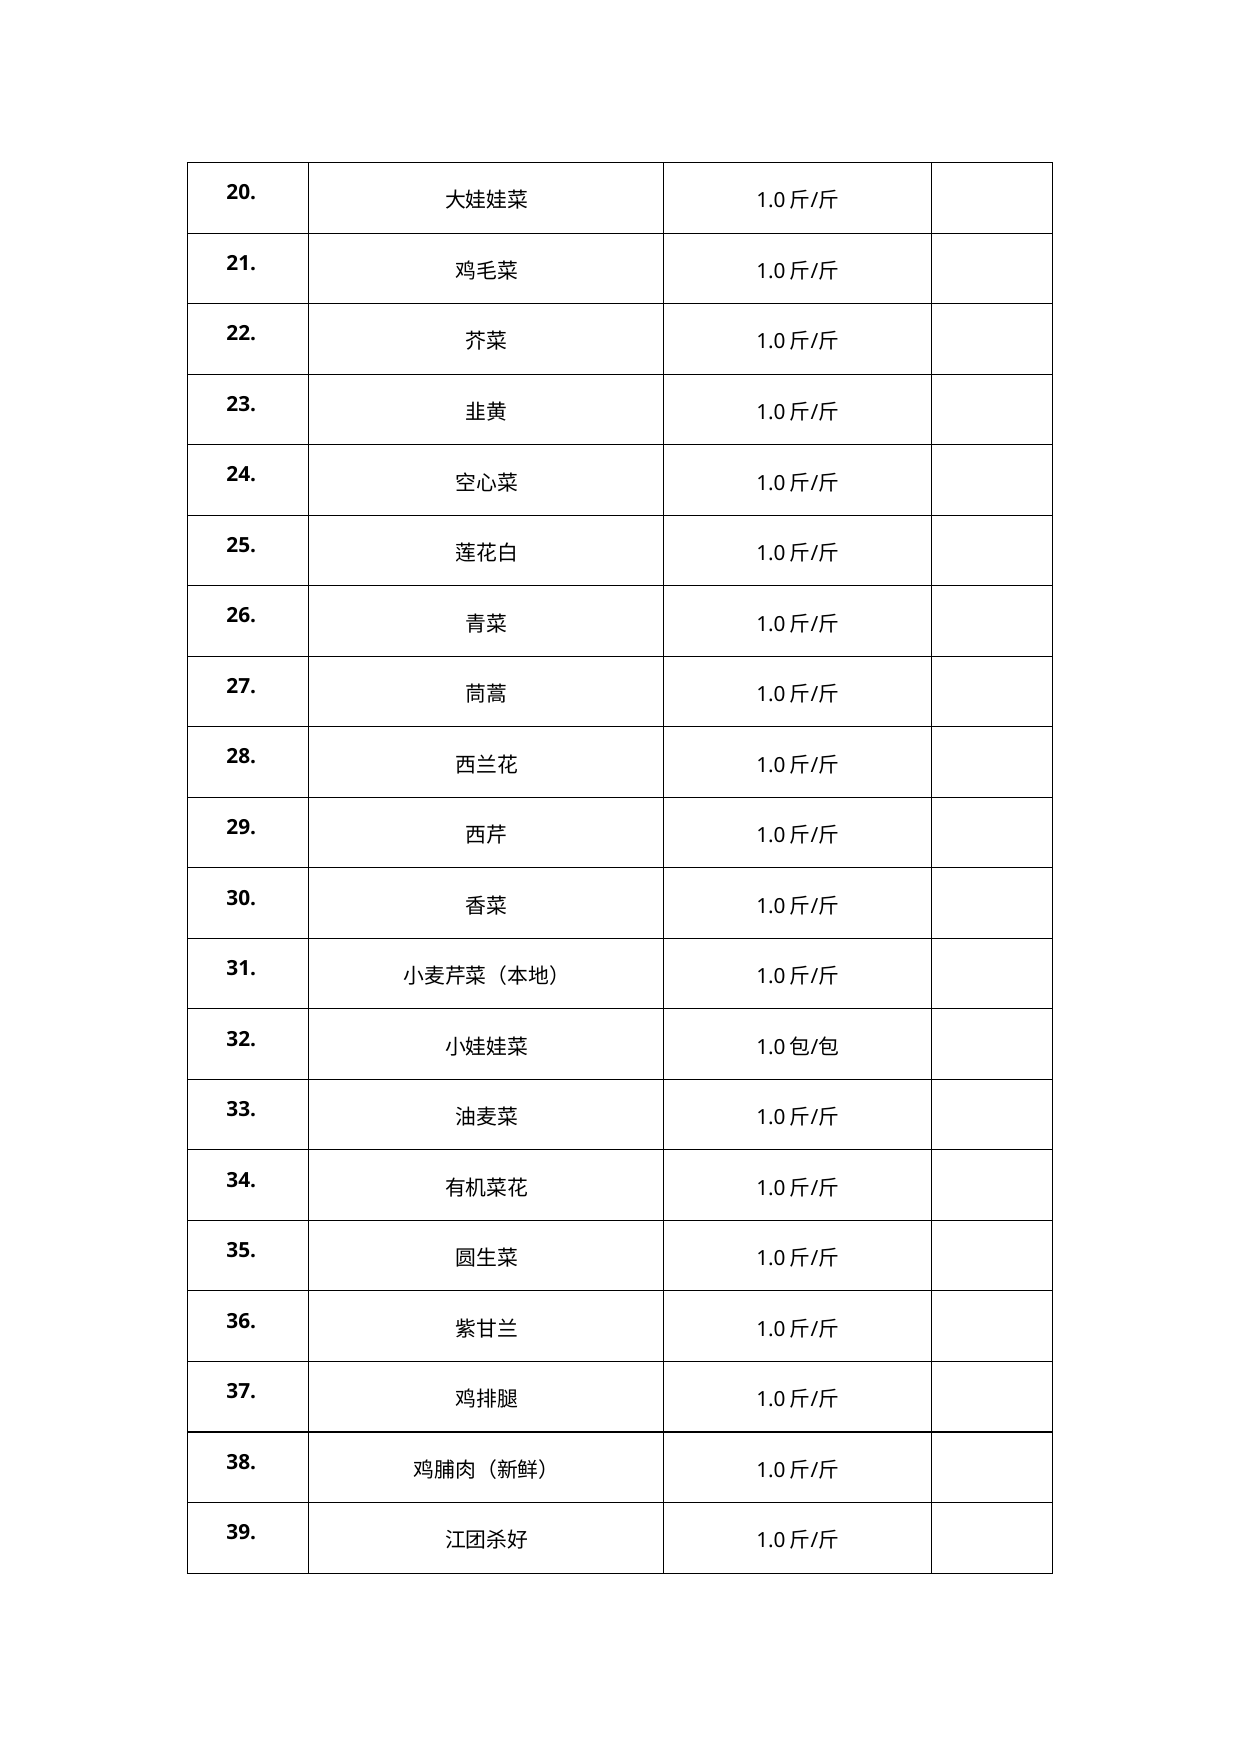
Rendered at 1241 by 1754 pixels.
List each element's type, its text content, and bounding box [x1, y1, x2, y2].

table_cell 圆生菜 [309, 1221, 663, 1290]
table_cell 1.0斤/斤 [664, 1291, 931, 1361]
table_cell 小娃娃菜 [309, 1009, 663, 1079]
table_cell [188, 1009, 308, 1079]
table_cell [932, 1291, 1052, 1361]
table_cell 1.0斤/斤 [664, 727, 931, 797]
table_cell 1.0斤/斤 [664, 1362, 931, 1431]
table_cell 莲花白 [309, 516, 663, 585]
table_cell [188, 445, 308, 514]
table_cell [188, 1291, 308, 1361]
table_cell 韭黄 [309, 375, 663, 444]
table_cell [188, 1433, 308, 1502]
table_cell [188, 657, 308, 726]
table_cell [932, 939, 1052, 1008]
table_cell [932, 798, 1052, 867]
table_cell [188, 304, 308, 373]
table_cell [188, 516, 308, 585]
table_cell [932, 1080, 1052, 1149]
table_cell [932, 445, 1052, 514]
table_cell [188, 868, 308, 938]
table_cell 1.0斤/斤 [664, 1080, 931, 1149]
table_cell [932, 1009, 1052, 1079]
table_cell 西兰花 [309, 727, 663, 797]
table_cell [932, 516, 1052, 585]
table_cell [188, 375, 308, 444]
table_cell [932, 375, 1052, 444]
table_cell 江团杀好 [309, 1503, 663, 1572]
table_cell 小麦芹菜（本地） [309, 939, 663, 1008]
table_cell [932, 727, 1052, 797]
table_cell 油麦菜 [309, 1080, 663, 1149]
table_cell 1.0斤/斤 [664, 375, 931, 444]
table_cell [188, 1503, 308, 1572]
table_cell 有机菜花 [309, 1150, 663, 1220]
table_cell [188, 939, 308, 1008]
table_cell 1.0斤/斤 [664, 1221, 931, 1290]
table_cell [932, 163, 1052, 232]
table_cell 茼蒿 [309, 657, 663, 726]
table_cell 1.0斤/斤 [664, 234, 931, 303]
table_cell [188, 727, 308, 797]
table_cell 1.0斤/斤 [664, 1433, 931, 1502]
table_cell 鸡排腿 [309, 1362, 663, 1431]
table_cell 1.0斤/斤 [664, 516, 931, 585]
table_cell [188, 234, 308, 303]
table_cell [932, 304, 1052, 373]
table_cell 1.0斤/斤 [664, 798, 931, 867]
table_cell [188, 1080, 308, 1149]
table_cell 1.0斤/斤 [664, 1503, 931, 1572]
table_cell [188, 1362, 308, 1431]
table_cell [932, 1221, 1052, 1290]
table_cell 1.0斤/斤 [664, 586, 931, 656]
table_cell 1.0斤/斤 [664, 304, 931, 373]
table_cell 大娃娃菜 [309, 163, 663, 232]
table_cell [932, 657, 1052, 726]
table_cell 香菜 [309, 868, 663, 938]
table_cell [188, 798, 308, 867]
table_cell 青菜 [309, 586, 663, 656]
table_cell 1.0斤/斤 [664, 868, 931, 938]
table_cell 鸡毛菜 [309, 234, 663, 303]
table_cell 芥菜 [309, 304, 663, 373]
table_cell 西芹 [309, 798, 663, 867]
table_cell [932, 1150, 1052, 1220]
table_cell [932, 868, 1052, 938]
table_cell [932, 586, 1052, 656]
table_cell [932, 1362, 1052, 1431]
table_cell [188, 1150, 308, 1220]
table_cell 1.0包/包 [664, 1009, 931, 1079]
table_cell [932, 1503, 1052, 1572]
table_cell 1.0斤/斤 [664, 657, 931, 726]
table_cell [188, 586, 308, 656]
table_cell [932, 1433, 1052, 1502]
table_cell 鸡脯肉（新鲜） [309, 1433, 663, 1502]
table_cell 1.0斤/斤 [664, 445, 931, 514]
table_cell 1.0斤/斤 [664, 163, 931, 232]
table_cell 空心菜 [309, 445, 663, 514]
table_cell [932, 234, 1052, 303]
table_cell [188, 163, 308, 232]
table_cell 1.0斤/斤 [664, 1150, 931, 1220]
table_cell [188, 1221, 308, 1290]
table_cell 紫甘兰 [309, 1291, 663, 1361]
table_cell 1.0斤/斤 [664, 939, 931, 1008]
